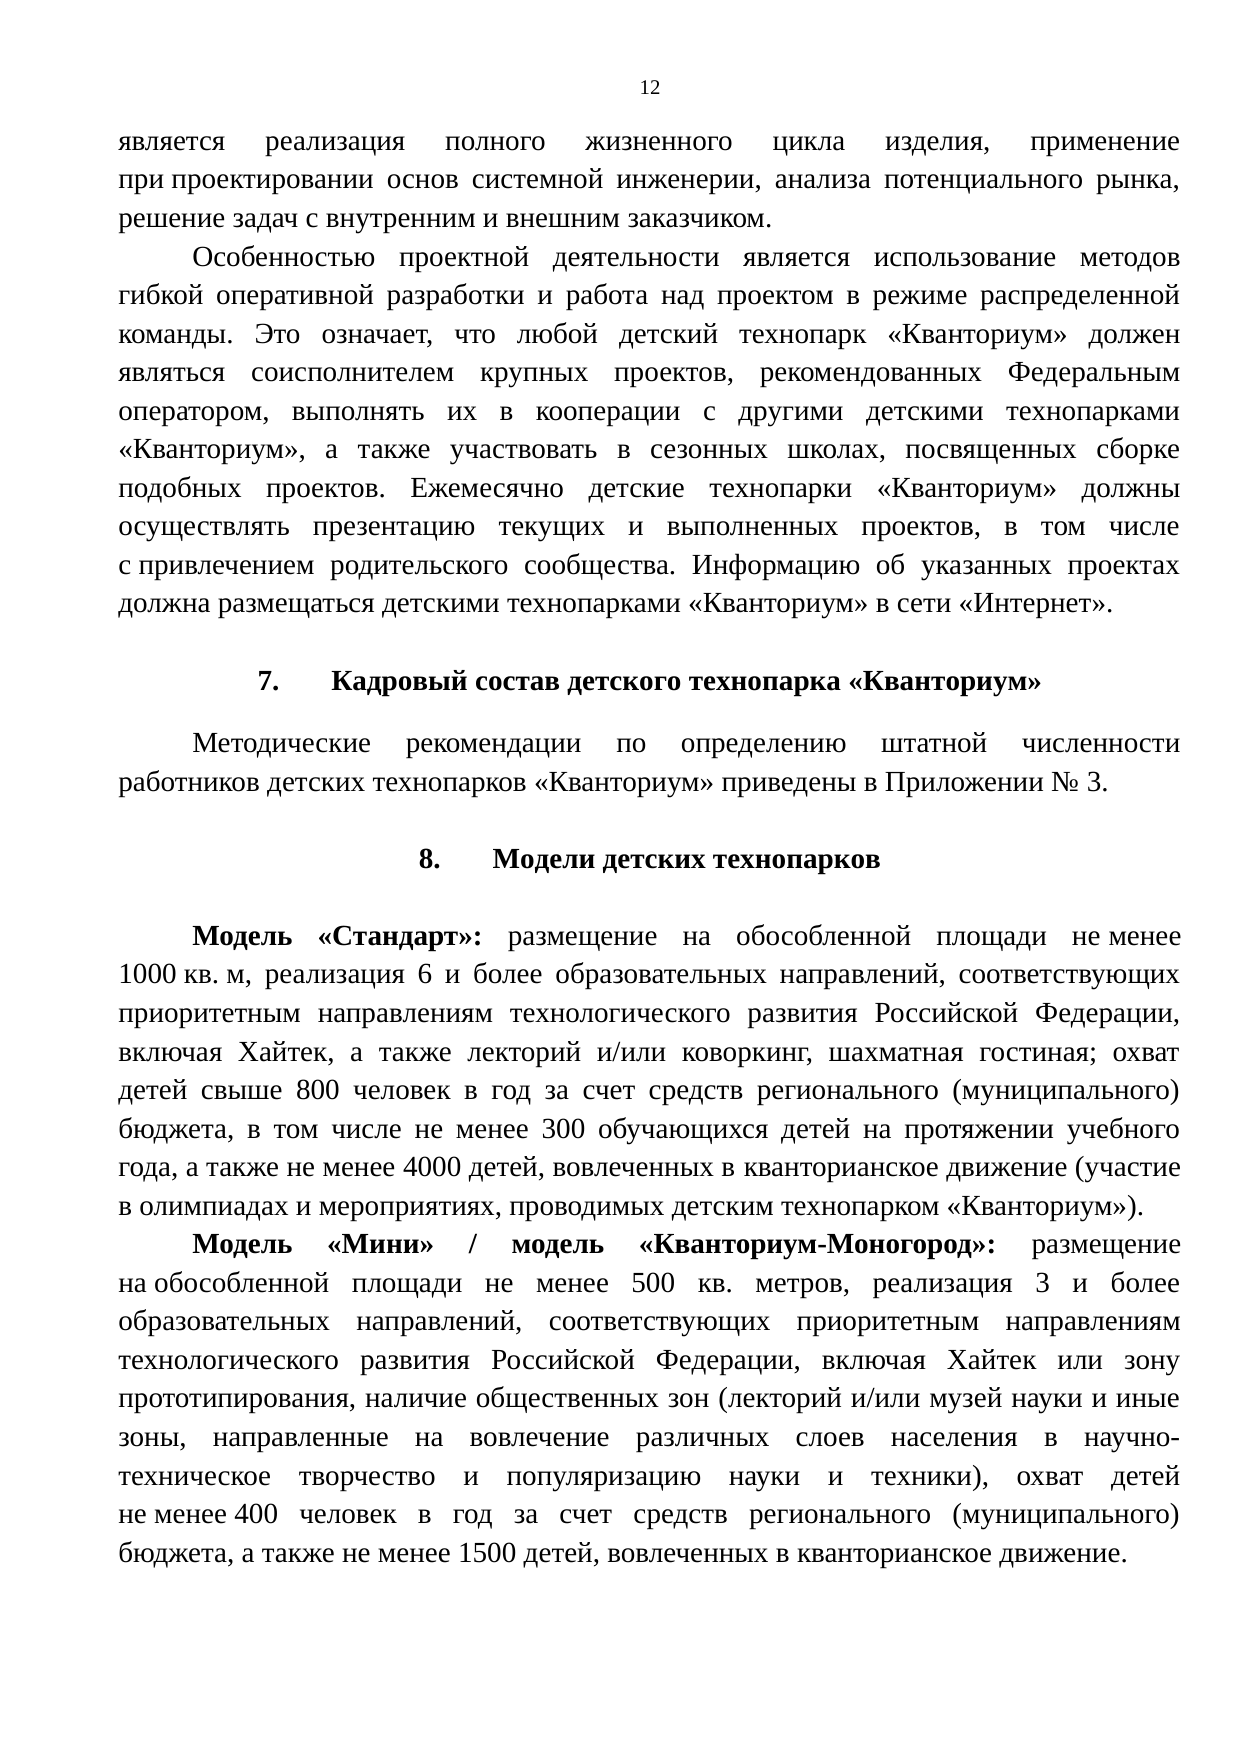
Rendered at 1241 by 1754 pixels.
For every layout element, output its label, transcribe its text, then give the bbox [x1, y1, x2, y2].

text Методические рекомендации по определению штатной численности работников детских технопарков «Кванториум» приведены в Приложении № 3. [118, 725, 1181, 797]
text Модель «Мини» / модель «Кванториум-Моногород»: размещение на обособленной площади не менее 500 кв. метров, реализация 3 и более образовательных направлений, соответствующих приоритетным направлениям технологического развития Российской Федерации, включая Хайтек или зону прототипирования, наличие общественных зон (лекторий и/или музей науки и иные зоны, направленные на вовлечение различных слоев населения в научно-техническое творчество и популяризацию науки и техники), охват детей не менее 400 человек в год за счет средств регионального (муниципального) бюджета, а также не менее 1500 детей, вовлеченных в кванторианское движение. [118, 1226, 1181, 1568]
subtitle Модели детских технопарков [118, 841, 1181, 874]
subtitle Кадровый состав детского технопарка «Кванториум» [118, 663, 1181, 696]
text Модель «Стандарт»: размещение на обособленной площади не менее 1000 кв. м, реализация 6 и более образовательных направлений, соответствующих приоритетным направлениям технологического развития Российской Федерации, включая Хайтек, а также лекторий и/или коворкинг, шахматная гостиная; охват детей свыше 800 человек в год за счет средств регионального (муниципального) бюджета, в том числе не менее 300 обучающихся детей на протяжении учебного года, а также не менее 4000 детей, вовлеченных в кванторианское движение (участие в олимпиадах и мероприятиях, проводимых детским технопарком «Кванториум»). [118, 918, 1181, 1221]
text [118, 123, 1181, 234]
text Особенностью проектной деятельности является использование методов гибкой оперативной разработки и работа над проектом в режиме распределенной команды. Это означает, что любой детский технопарк «Кванториум» должен являться соисполнителем крупных проектов, рекомендованных Федеральным оператором, выполнять их в кооперации с другими детскими технопарками «Кванториум», а также участвовать в сезонных школах, посвященных сборке подобных проектов. Ежемесячно детские технопарки «Кванториум» должны осуществлять презентацию текущих и выполненных проектов, в том числе с привлечением родительского сообщества. Информацию об указанных проектах должна размещаться детскими технопарками «Кванториум» в сети «Интернет». [118, 239, 1181, 619]
